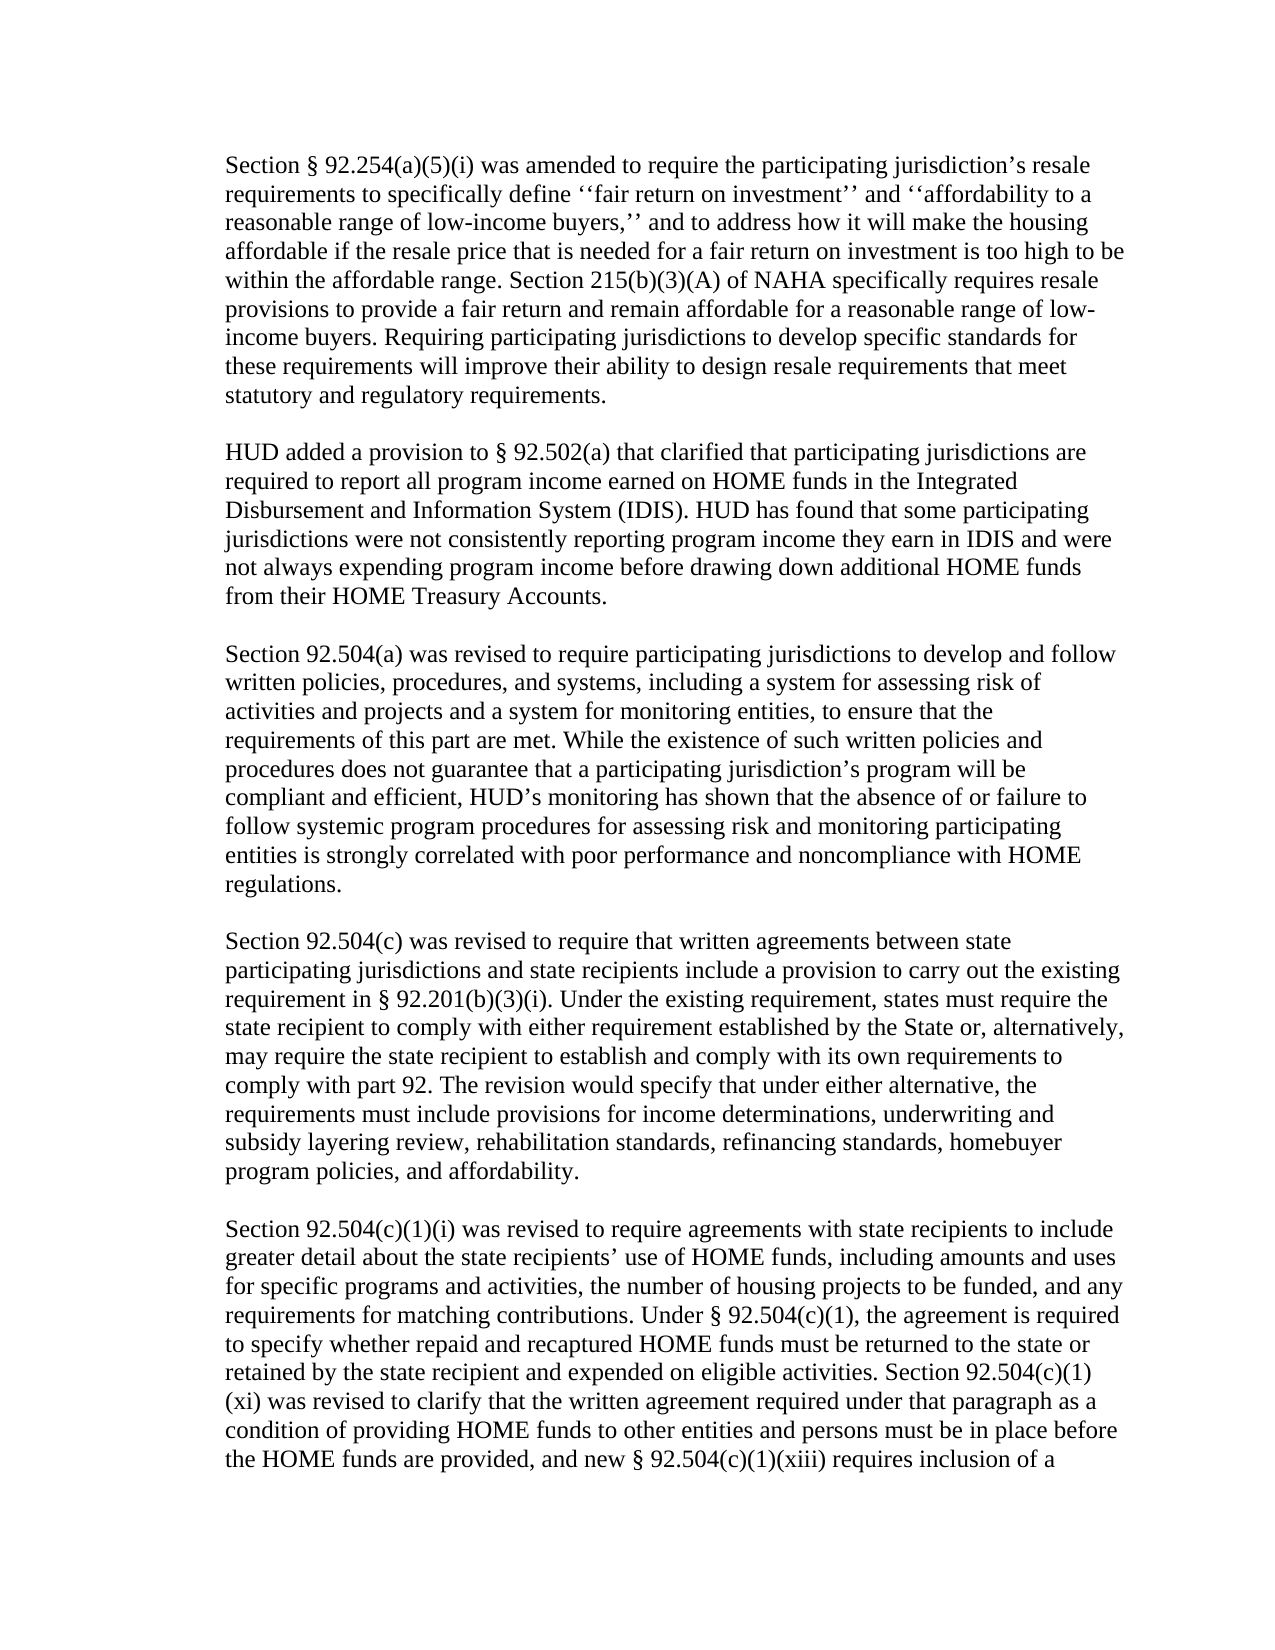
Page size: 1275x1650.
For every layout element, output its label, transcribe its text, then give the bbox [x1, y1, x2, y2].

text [225, 1214, 1125, 1472]
text Section 92.504(c) was revised to require that written agreements between state participating jurisdictions and state recipients include a provision to carry out the existing requirement in § 92.201(b)(3)(i). Under the existing requirement, states must require the state recipient to comply with either requirement established by the State or, alternatively, may require the state recipient to establish and comply with its own requirements to comply with part 92. The revision would specify that under either alternative, the requirements must include provisions for income determinations, underwriting and subsidy layering review, rehabilitation standards, refinancing standards, homebuyer program policies, and affordability. [225, 926, 1125, 1185]
text Section 92.504(a) was revised to require participating jurisdictions to develop and follow written policies, procedures, and systems, including a system for assessing risk of activities and projects and a system for monitoring entities, to ensure that the requirements of this part are met. While the existence of such written policies and procedures does not guarantee that a participating jurisdiction’s program will be compliant and efficient, HUD’s monitoring has shown that the absence of or failure to follow systemic program procedures for assessing risk and monitoring participating entities is strongly correlated with poor performance and noncompliance with HOME regulations. [225, 639, 1125, 897]
text Section § 92.254(a)(5)(i) was amended to require the participating jurisdiction’s resale requirements to specifically define ‘‘fair return on investment’’ and ‘‘affordability to a reasonable range of low-income buyers,’’ and to address how it will make the housing affordable if the resale price that is needed for a fair return on investment is too high to be within the affordable range. Section 215(b)(3)(A) of NAHA specifically requires resale provisions to provide a fair return and remain affordable for a reasonable range of low-income buyers. Requiring participating jurisdictions to develop specific standards for these requirements will improve their ability to design resale requirements that meet statutory and regulatory requirements. [225, 150, 1125, 409]
text HUD added a provision to § 92.502(a) that clarified that participating jurisdictions are required to report all program income earned on HOME funds in the Integrated Disbursement and Information System (IDIS). HUD has found that some participating jurisdictions were not consistently reporting program income they earn in IDIS and were not always expending program income before drawing down additional HOME funds from their HOME Treasury Accounts. [225, 437, 1125, 610]
